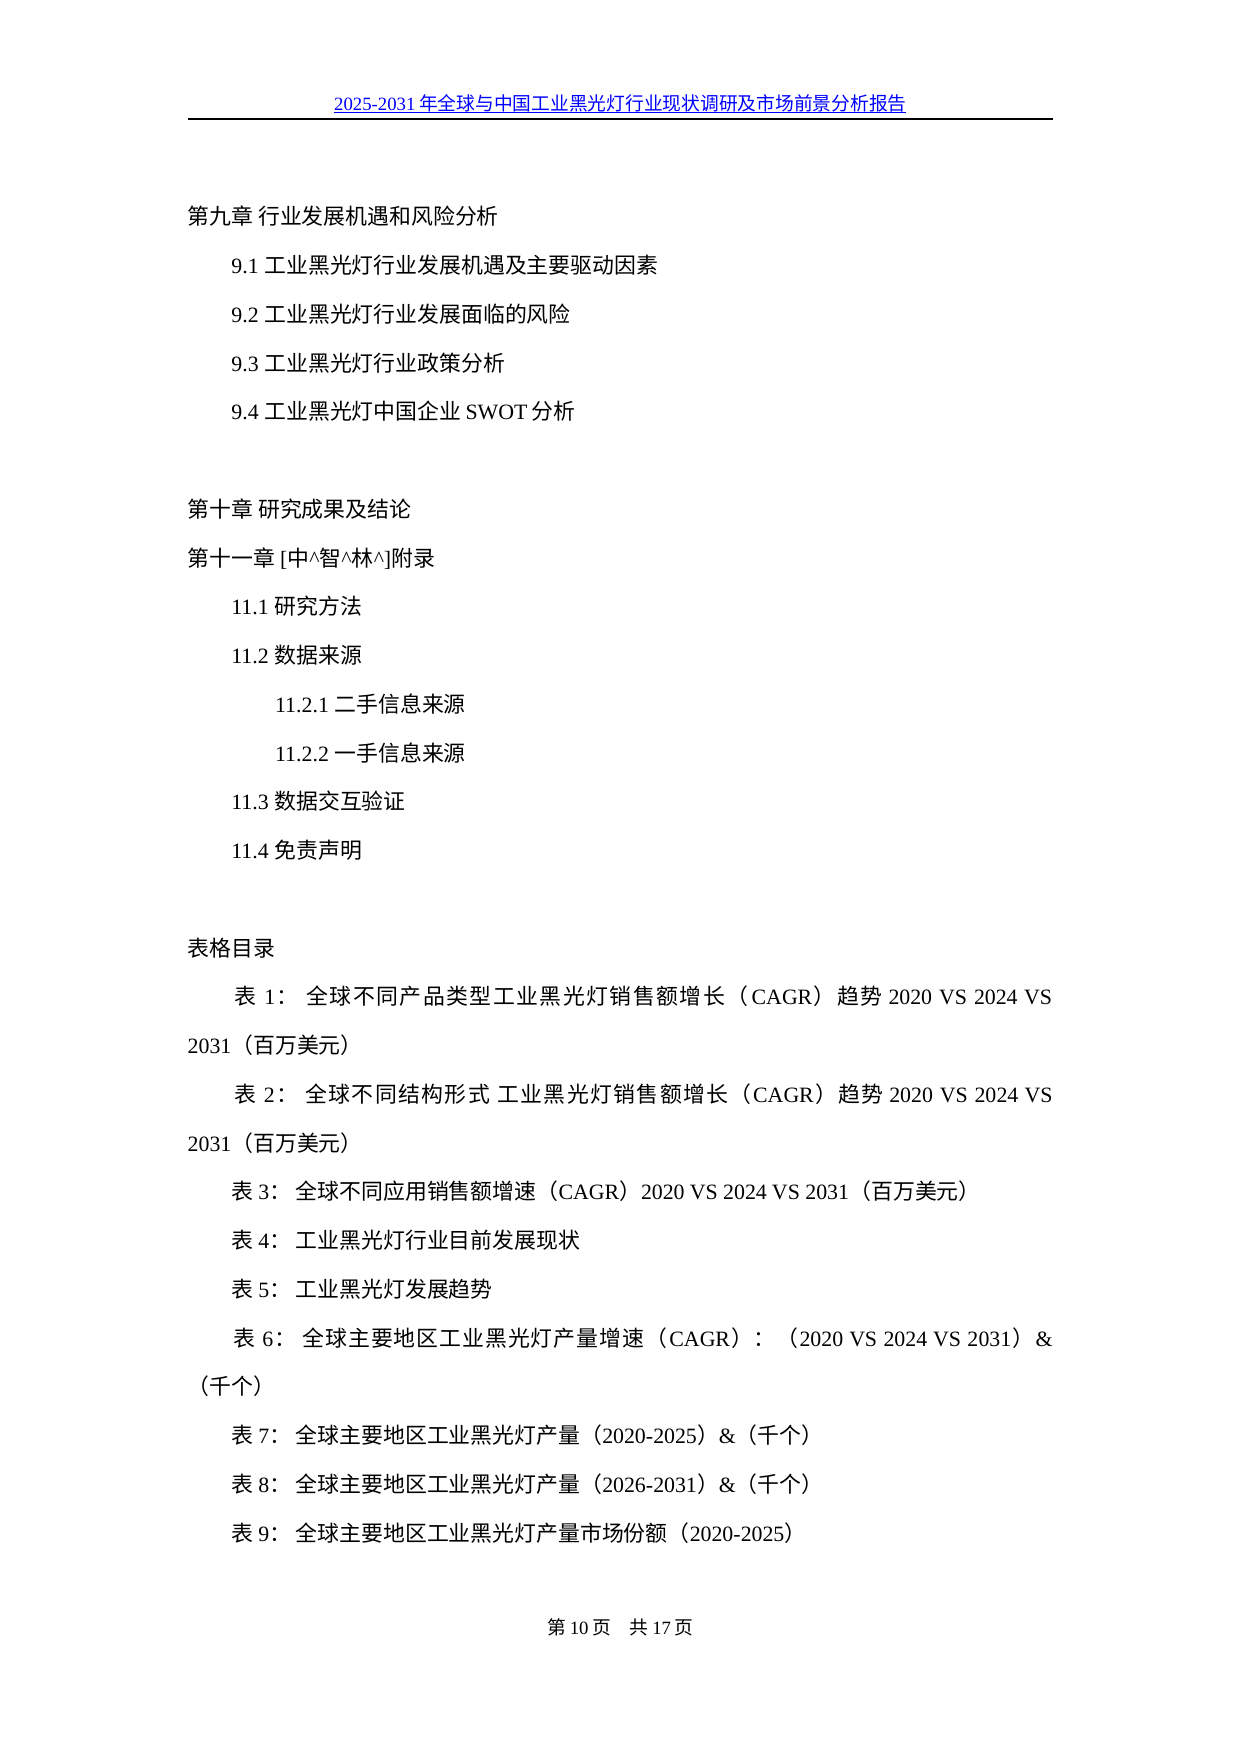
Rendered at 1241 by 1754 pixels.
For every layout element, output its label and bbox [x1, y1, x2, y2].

text [187, 150, 1053, 1548]
